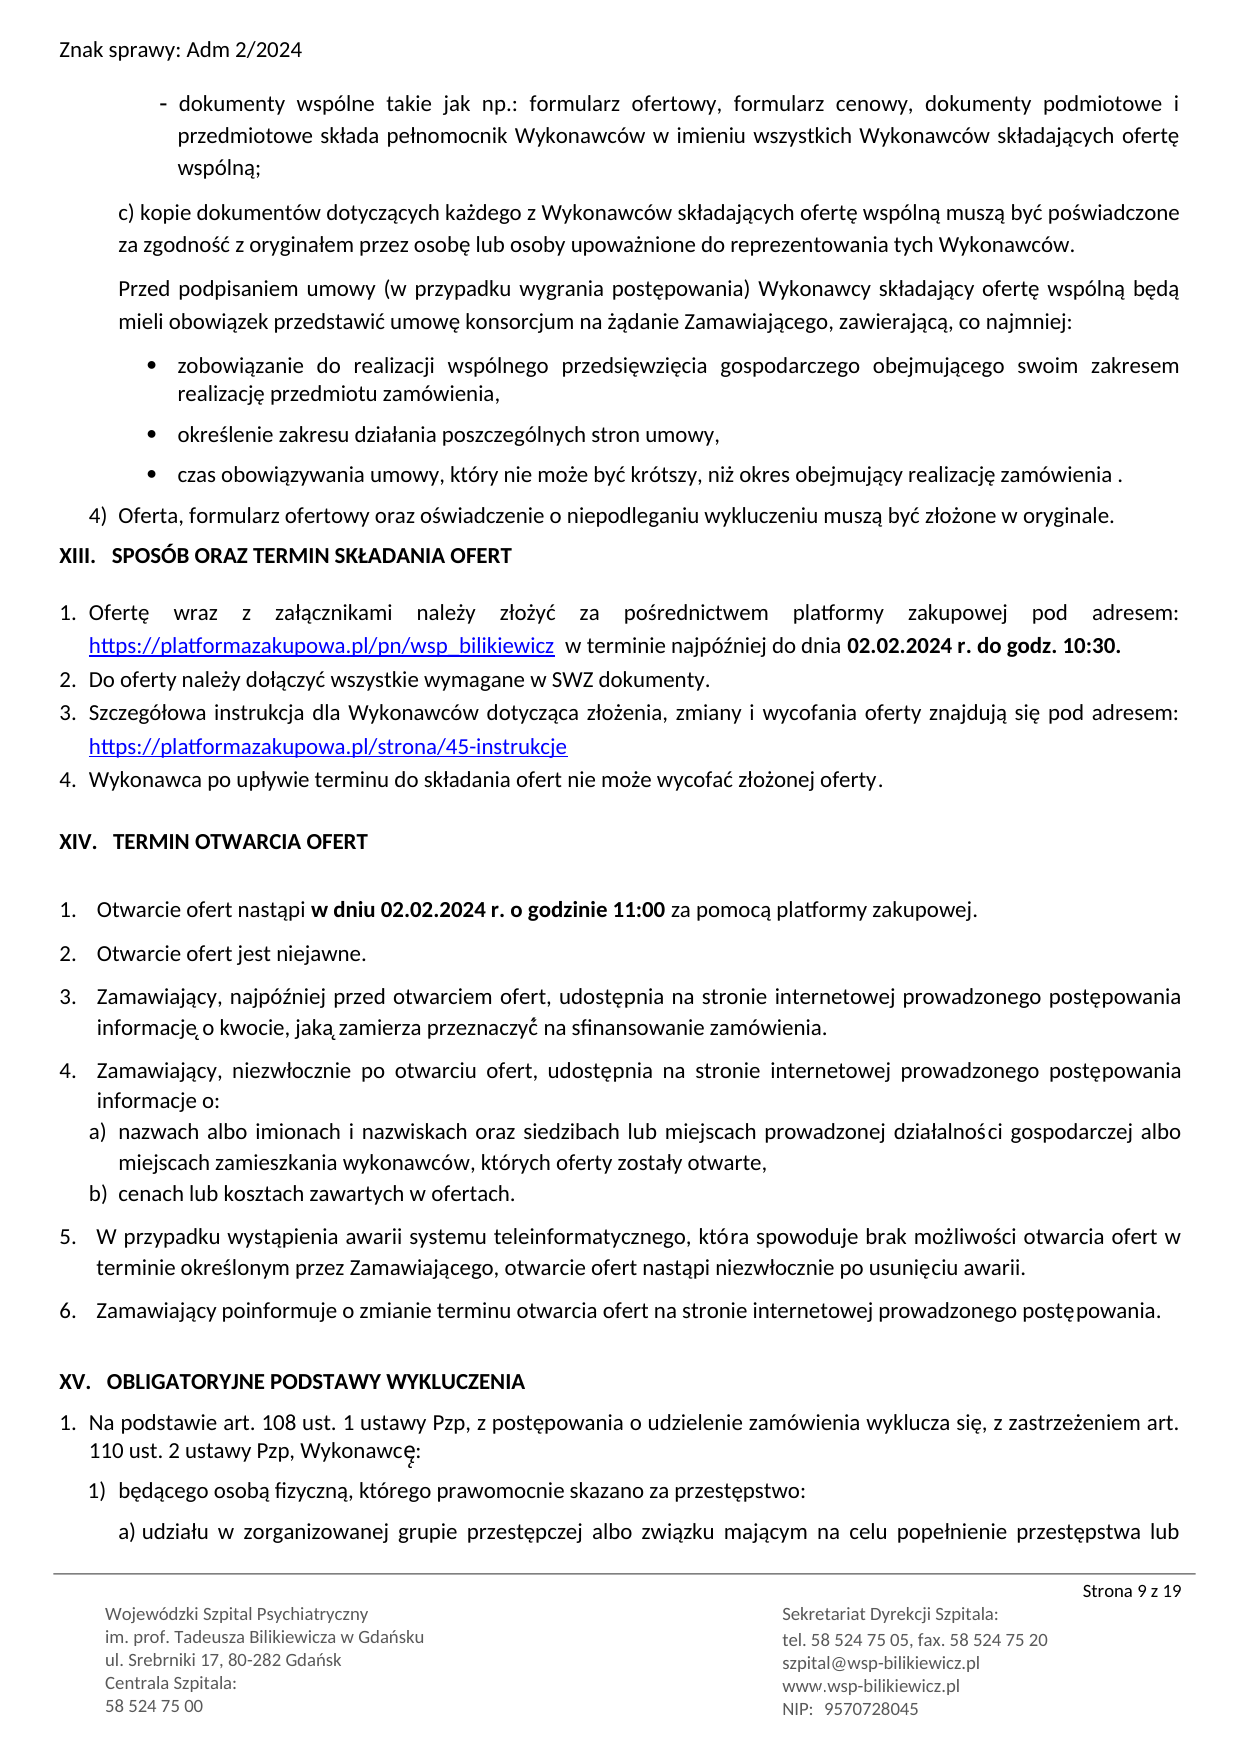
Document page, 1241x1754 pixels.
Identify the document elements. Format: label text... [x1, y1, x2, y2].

list Zamawiający, niezwłocznie po otwarciu ofert, udostępnia na stronie internetowej prowadzonego postępowania informacje o: [59, 1056, 1181, 1114]
list cenach lub kosztach zawartych w ofertach. [89, 1179, 1181, 1207]
list Zamawiający poinformuje o zmianie terminu otwarcia ofert na stronie internetowej prowadzonego postępowania. [59, 1296, 1181, 1324]
list Otwarcie ofert jest niejawne. [59, 939, 1181, 967]
list Oferta, formularz ofertowy oraz oświadczenie o niepodleganiu wykluczeniu muszą być złożone w oryginale. [89, 501, 1181, 529]
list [118, 1517, 1181, 1545]
list Otwarcie ofert nastąpi w dniu 02.02.2024 r. o godzinie 11:00 za pomocą platformy zakupowej. [59, 895, 1181, 923]
list czas obowiązywania umowy, który nie może być krótszy, niż okres obejmujący realizację zamówienia . [148, 461, 1181, 488]
list będącego osobą fizyczną, którego prawomocnie skazano za przestępstwo: [87, 1476, 1181, 1504]
list zobowiązanie do realizacji wspólnego przedsięwzięcia gospodarczego obejmującego swoim zakresem realizację przedmiotu zamówienia, [148, 351, 1181, 407]
list nazwach albo imionach i nazwiskach oraz siedzibach lub miejscach prowadzonej działalności gospodarczej albo miejscach zamieszkania wykonawców, których oferty zostały otwarte, [89, 1117, 1181, 1176]
text Przed podpisaniem umowy (w przypadku wygrania postępowania) Wykonawcy składający ofertę wspólną będą mieli obowiązek przedstawić umowę konsorcjum na żądanie Zamawiającego, zawierającą, co najmniej: [118, 274, 1181, 335]
list Zamawiający, najpóźniej przed otwarciem ofert, udostępnia na stronie internetowej prowadzonego postępowania informację o kwocie, jaką zamierza przeznaczyć́ na sfinansowanie zamówienia. [59, 982, 1181, 1041]
list Szczegółowa instrukcja dla Wykonawców dotycząca złożenia, zmiany i wycofania oferty znajdują się pod adresem: https://platformazakupowa.pl/strona/45-instrukcje [59, 698, 1181, 760]
list W przypadku wystąpienia awarii systemu teleinformatycznego, która spowoduje brak możliwości otwarcia ofert w terminie określonym przez Zamawiającego, otwarcie ofert nastąpi niezwłocznie po usunięciu awarii. [59, 1222, 1181, 1281]
list XIII. SPOSÓB ORAZ TERMIN SKŁADANIA OFERT [59, 542, 1181, 569]
list Do oferty należy dołączyć wszystkie wymagane w SWZ dokumenty. [59, 665, 1181, 693]
list Na podstawie art. 108 ust. 1 ustawy Pzp, z postępowania o udzielenie zamówienia wyklucza się, z zastrzeżeniem art. 110 ust. 2 ustawy Pzp, Wykonawcę̨: [59, 1408, 1181, 1464]
text XV. OBLIGATORYJNE PODSTAWY WYKLUCZENIA [59, 1367, 1181, 1395]
list Ofertę wraz z załącznikami należy złożyć za pośrednictwem platformy zakupowej pod adresem: https://platformazakupowa.pl/pn/wsp_bilikiewicz w terminie najpóźniej do dnia 02.02.2024 r. do godz. 10:30. [59, 598, 1181, 659]
list Wykonawca po upływie terminu do składania ofert nie może wycofać złożonej oferty. [59, 765, 1181, 793]
text dokumenty wspólne takie jak np.: formularz ofertowy, formularz cenowy, dokumenty podmiotowe i przedmiotowe składa pełnomocnik Wykonawców w imieniu wszystkich Wykonawców składających ofertę wspólną; [148, 89, 1181, 181]
list określenie zakresu działania poszczególnych stron umowy, [148, 420, 1181, 448]
text c) kopie dokumentów dotyczących każdego z Wykonawców składających ofertę wspólną muszą być poświadczone za zgodność z oryginałem przez osobę lub osoby upoważnione do reprezentowania tych Wykonawców. [118, 198, 1181, 258]
list XIV. TERMIN OTWARCIA OFERT [59, 827, 1181, 855]
